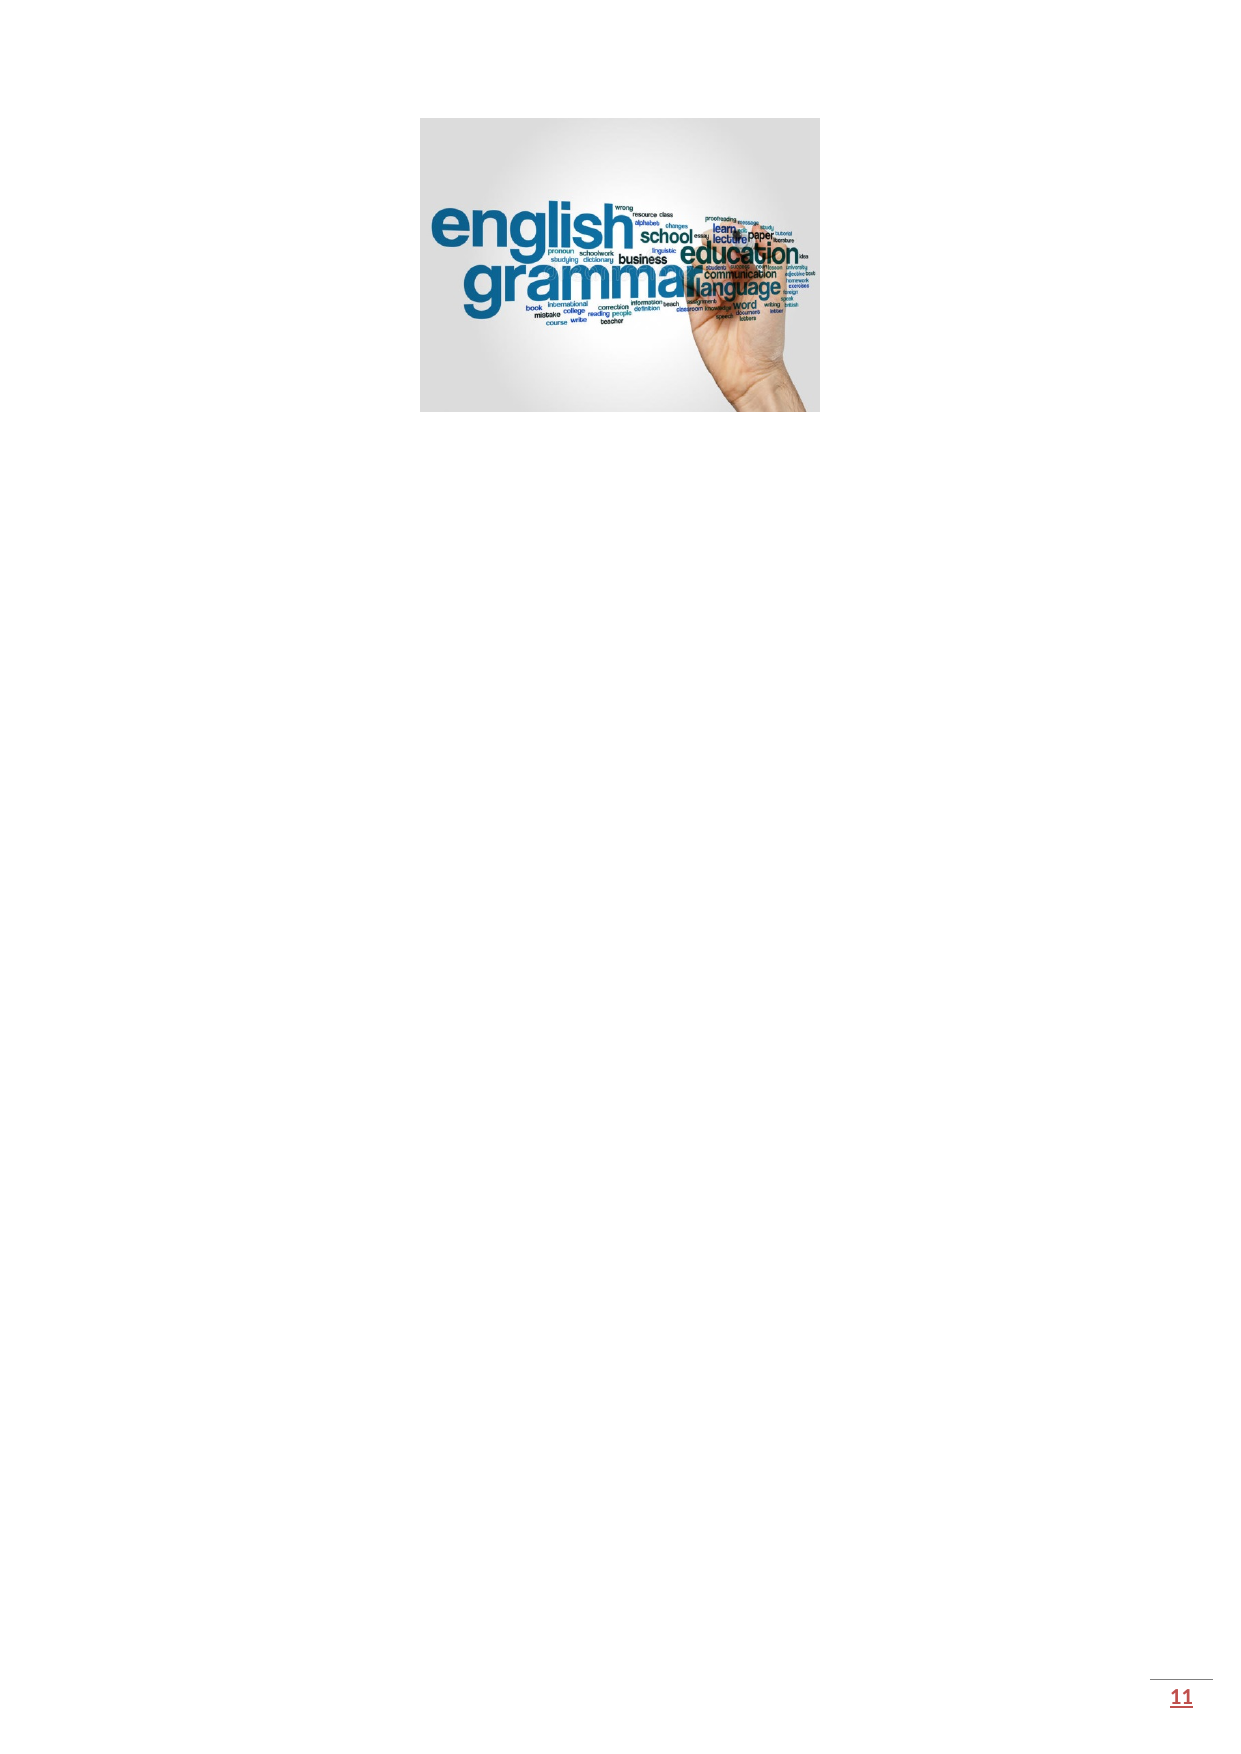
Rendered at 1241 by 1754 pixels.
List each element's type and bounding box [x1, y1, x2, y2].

picture [420, 118, 820, 412]
